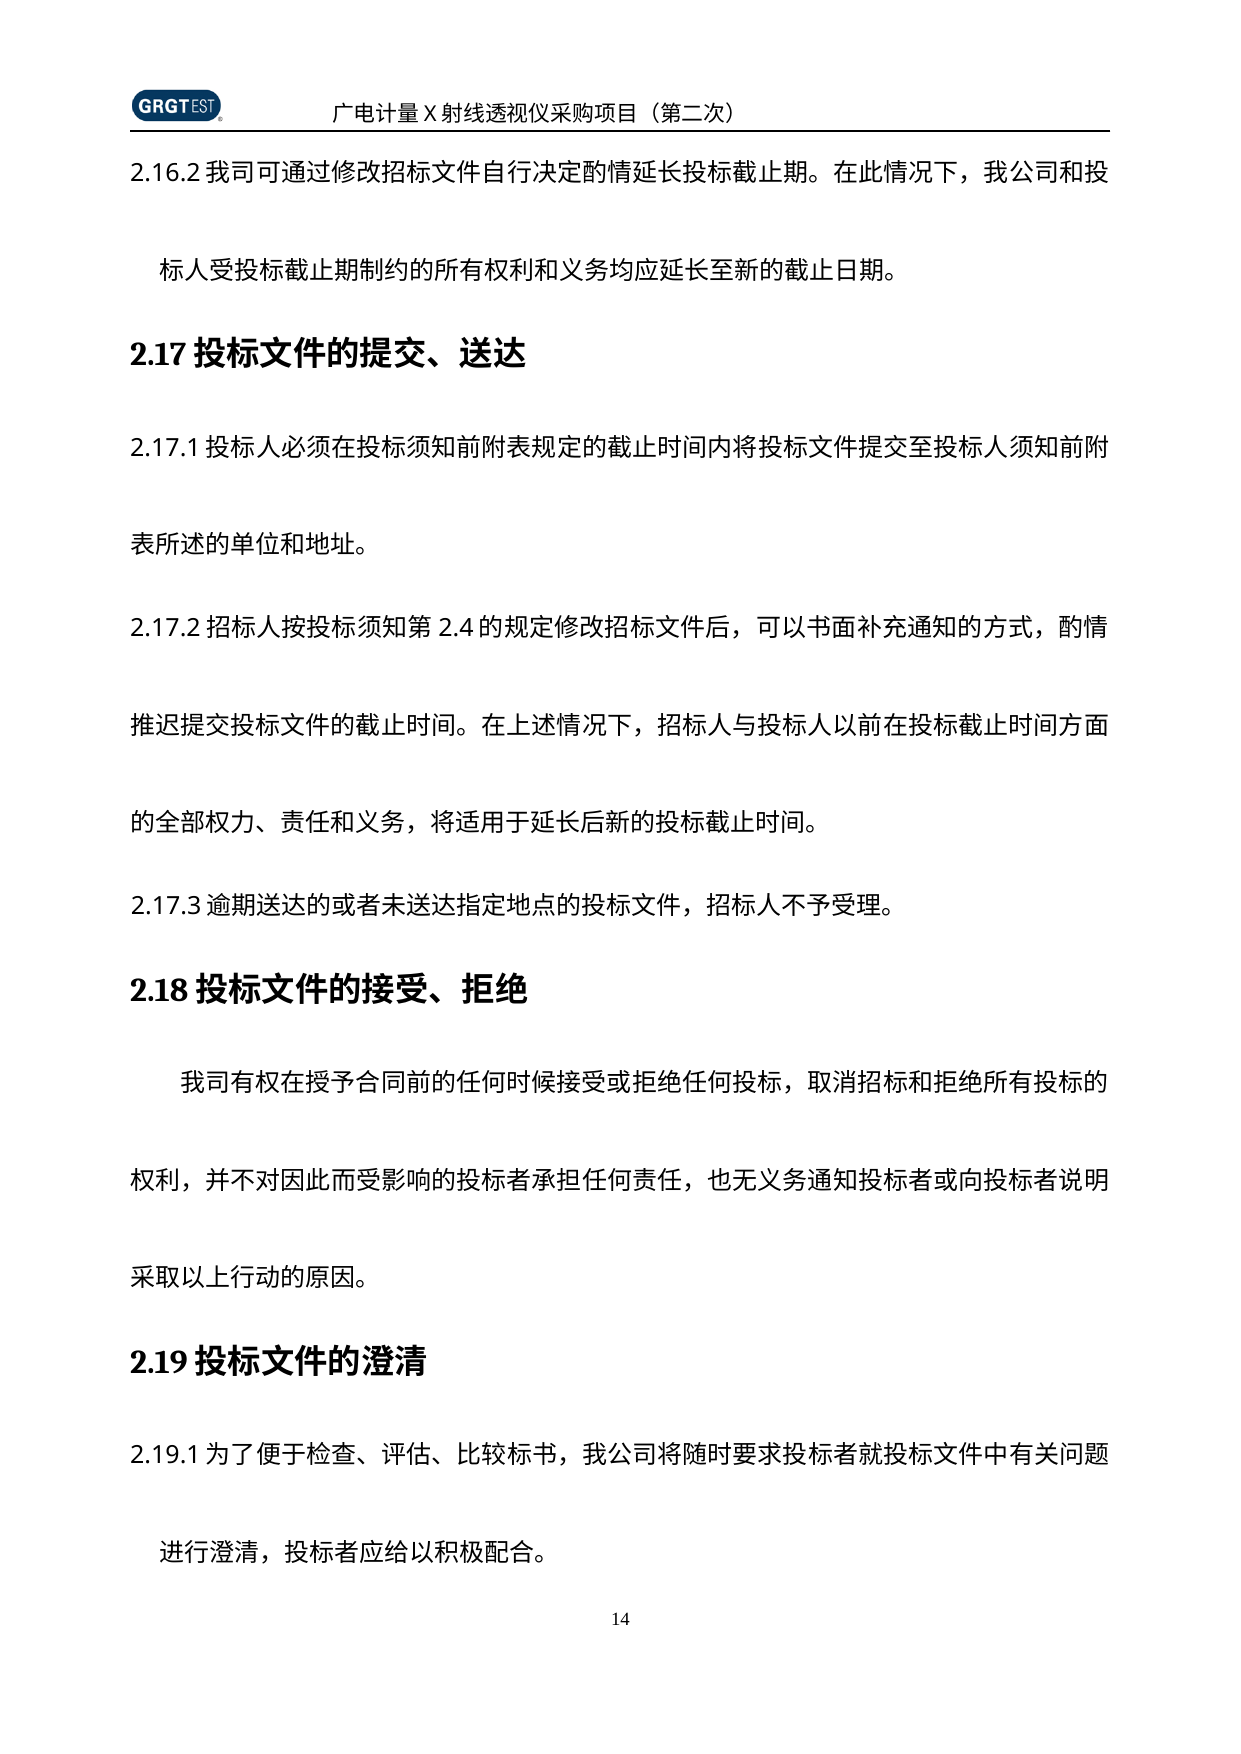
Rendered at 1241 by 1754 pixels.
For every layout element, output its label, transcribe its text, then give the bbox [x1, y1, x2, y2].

subtitle 2.17投标文件的提交、送达 [130, 319, 1110, 384]
text 2.19.1为了便于检查、评估、比较标书，我公司将随时要求投标者就投标文件中有关问题进行澄清，投标者应给以积极配合。 [130, 1420, 1110, 1583]
text 2.17.2招标人按投标须知第2.4的规定修改招标文件后，可以书面补充通知的方式，酌情推迟提交投标文件的截止时间。在上述情况下，招标人与投标人以前在投标截止时间方面的全部权力、责任和义务，将适用于延长后新的投标截止时间。 [130, 593, 1110, 853]
picture [129, 88, 224, 122]
subtitle 2.19投标文件的澄清 [130, 1327, 1110, 1392]
text 我司有权在授予合同前的任何时候接受或拒绝任何投标，取消招标和拒绝所有投标的权利，并不对因此而受影响的投标者承担任何责任，也无义务通知投标者或向投标者说明采取以上行动的原因。 [130, 1048, 1110, 1308]
subtitle 2.18投标文件的接受、拒绝 [130, 954, 1110, 1019]
text 2.17.3逾期送达的或者未送达指定地点的投标文件，招标人不予受理。 [131, 871, 1110, 936]
text 2.17.1投标人必须在投标须知前附表规定的截止时间内将投标文件提交至投标人须知前附表所述的单位和地址。 [130, 413, 1110, 575]
text 2.16.2我司可通过修改招标文件自行决定酌情延长投标截止期。在此情况下，我公司和投标人受投标截止期制约的所有权利和义务均应延长至新的截止日期。 [130, 138, 1110, 301]
